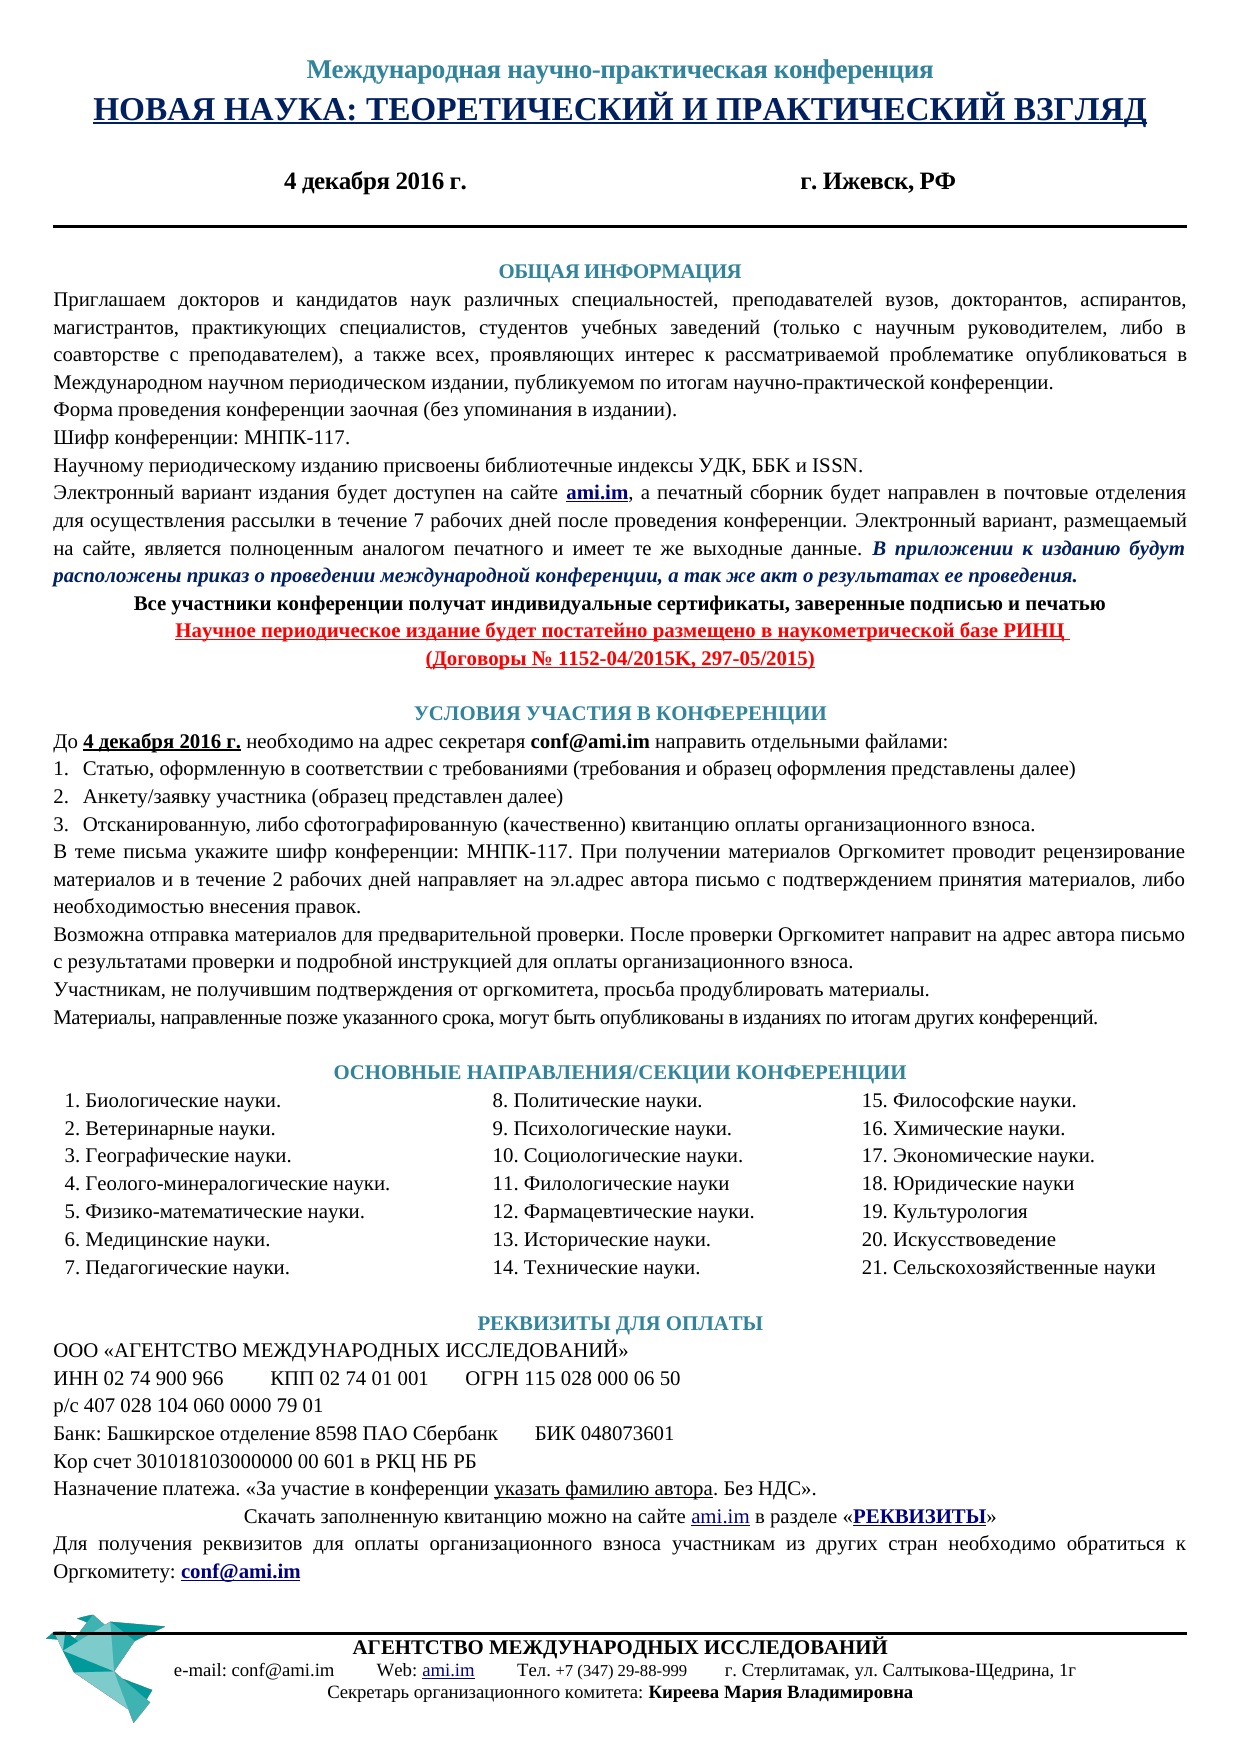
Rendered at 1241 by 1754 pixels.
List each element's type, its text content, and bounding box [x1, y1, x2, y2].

text ОСНОВНЫЕ НАПРАВЛЕНИЯ/СЕКЦИИ КОНФЕРЕНЦИИ [53, 1060, 1187, 1084]
table_cell 16. Химические науки. [850, 1115, 1190, 1143]
table_header 8. Политические науки. [481, 1088, 850, 1115]
table_cell 9. Психологические науки. [481, 1115, 850, 1143]
text р/с 407 028 104 060 0000 79 01 [53, 1393, 1187, 1417]
table_cell 10. Социологические науки. [481, 1143, 850, 1171]
table_cell 5. Физико-математические науки. [53, 1199, 481, 1227]
text Все участники конференции получат индивидуальные сертификаты, заверенные подписью и печатью [53, 591, 1187, 615]
table_cell 19. Культурология [850, 1199, 1190, 1227]
table_cell 2. Ветеринарные науки. [53, 1115, 481, 1143]
text УСЛОВИЯ УЧАСТИЯ В КОНФЕРЕНЦИИ [53, 701, 1187, 725]
text До 4 декабря 2016 г. необходимо на адрес секретаря conf@ami.im направить отдельными файлами: [53, 729, 433, 753]
text 4 декабря 2016 г. г. Ижевск, РФ [53, 166, 1187, 195]
text ООО «АГЕНТСТВО МЕЖДУНАРОДНЫХ ИССЛЕДОВАНИЙ» [53, 1338, 1187, 1362]
text Приглашаем докторов и кандидатов наук различных специальностей, преподавателей вузов, докторантов, аспирантов, магистрантов, практикующих специалистов, студентов учебных заведений (только с научным руководителем, либо в соавторстве с преподавателем), а также всех, проявляющих интерес к рассматриваемой проблематике опубликоваться в Международном научном периодическом издании, публикуемом по итогам научно-практической конференции. [53, 287, 1187, 394]
table_cell 17. Экономические науки. [850, 1143, 1190, 1171]
text РЕКВИЗИТЫ ДЛЯ ОПЛАТЫ [53, 1311, 1187, 1334]
table_cell 20. Искусствоведение [850, 1227, 1190, 1255]
table_cell 3. Географические науки. [53, 1143, 481, 1171]
list Отсканированную, либо сфотографированную (качественно) квитанцию оплаты организационного взноса. [53, 811, 1187, 836]
text Международная научно-практическая конференция [53, 53, 1187, 84]
text Форма проведения конференции заочная (без упоминания в издании). [53, 397, 1187, 421]
text Новая наука: теоретический и практический взгляд [53, 89, 1187, 127]
table_cell 7. Педагогические науки. [53, 1255, 481, 1283]
table_cell 11. Филологические науки [481, 1171, 850, 1199]
text Научное периодическое издание будет постатейно размещено в наукометрической базе РИНЦ [53, 618, 1187, 642]
text ИНН 02 74 900 966 КПП 02 74 01 001 ОГРН 115 028 000 06 50 [53, 1366, 1187, 1390]
picture [45, 1610, 172, 1728]
text Электронный вариант издания будет доступен на сайте ami.im, а печатный сборник будет направлен в почтовые отделения для осуществления рассылки в течение 7 рабочих дней после проведения конференции. Электронный вариант, размещаемый на сайте, является полноценным аналогом печатного и имеет те же выходные данные. В приложении к изданию будут расположены приказ о проведении международной конференции, а так же акт о результатах ее проведения. [53, 480, 1187, 587]
table_header 1. Биологические науки. [53, 1088, 481, 1115]
text (Договоры № 1152-04/2015K, 297-05/2015) [53, 646, 1187, 670]
text Банк: Башкирское отделение 8598 ПАО Сбербанк БИК 048073601 [498, 1421, 1187, 1445]
text Для получения реквизитов для оплаты организационного взноса участникам из других стран необходимо обратиться к Оргкомитету: conf@ami.im [53, 1531, 1187, 1583]
text Скачать заполненную квитанцию можно на сайте ami.im в разделе «РЕКВИЗИТЫ» [53, 1504, 1187, 1528]
text ОБЩАЯ ИНФОРМАЦИЯ [53, 259, 1187, 283]
table_cell 18. Юридические науки [850, 1171, 1190, 1199]
text Шифр конференции: МНПК-117. [53, 425, 1187, 449]
table_cell 21. Сельскохозяйственные науки [850, 1255, 1190, 1283]
table_cell 12. Фармацевтические науки. [481, 1199, 850, 1227]
table_cell 13. Исторические науки. [481, 1227, 850, 1255]
list Статью, оформленную в соответствии с требованиями (требования и образец оформления представлены далее) [53, 756, 1187, 780]
text В теме письма укажите шифр конференции: МНПК-117. При получении материалов Оргкомитет проводит рецензирование материалов и в течение 2 рабочих дней направляет на эл.адрес автора письмо с подтверждением принятия материалов, либо необходимостью внесения правок. [53, 839, 1187, 918]
table_cell 6. Медицинские науки. [53, 1227, 481, 1255]
text Кор счет 301018103000000 00 601 в РКЦ НБ РБ [53, 1448, 1187, 1473]
table_cell 14. Технические науки. [481, 1255, 850, 1283]
text Назначение платежа. «За участие в конференции указать фамилию автора. Без НДС». [53, 1476, 1187, 1500]
text Научному периодическому изданию присвоены библиотечные индексы УДК, ББK и ISSN. [53, 453, 1187, 477]
table_header 15. Философские науки. [850, 1088, 1190, 1115]
table_cell 4. Геолого-минералогические науки. [53, 1171, 481, 1199]
list Анкету/заявку участника (образец представлен далее) [53, 784, 1187, 808]
text Участникам, не получившим подтверждения от оргкомитета, просьба продублировать материалы. [53, 977, 1187, 1001]
text Материалы, направленные позже указанного срока, могут быть опубликованы в изданиях по итогам других конференций. [53, 1005, 1187, 1029]
text Возможна отправка материалов для предварительной проверки. После проверки Оргкомитет направит на адрес автора письмо с результатами проверки и подробной инструкцией для оплаты организационного взноса. [53, 922, 1187, 973]
text До 4 декабря 2016 г. необходимо на адрес секретаря conf@ami.im направить отдельными файлами: [530, 729, 1187, 753]
